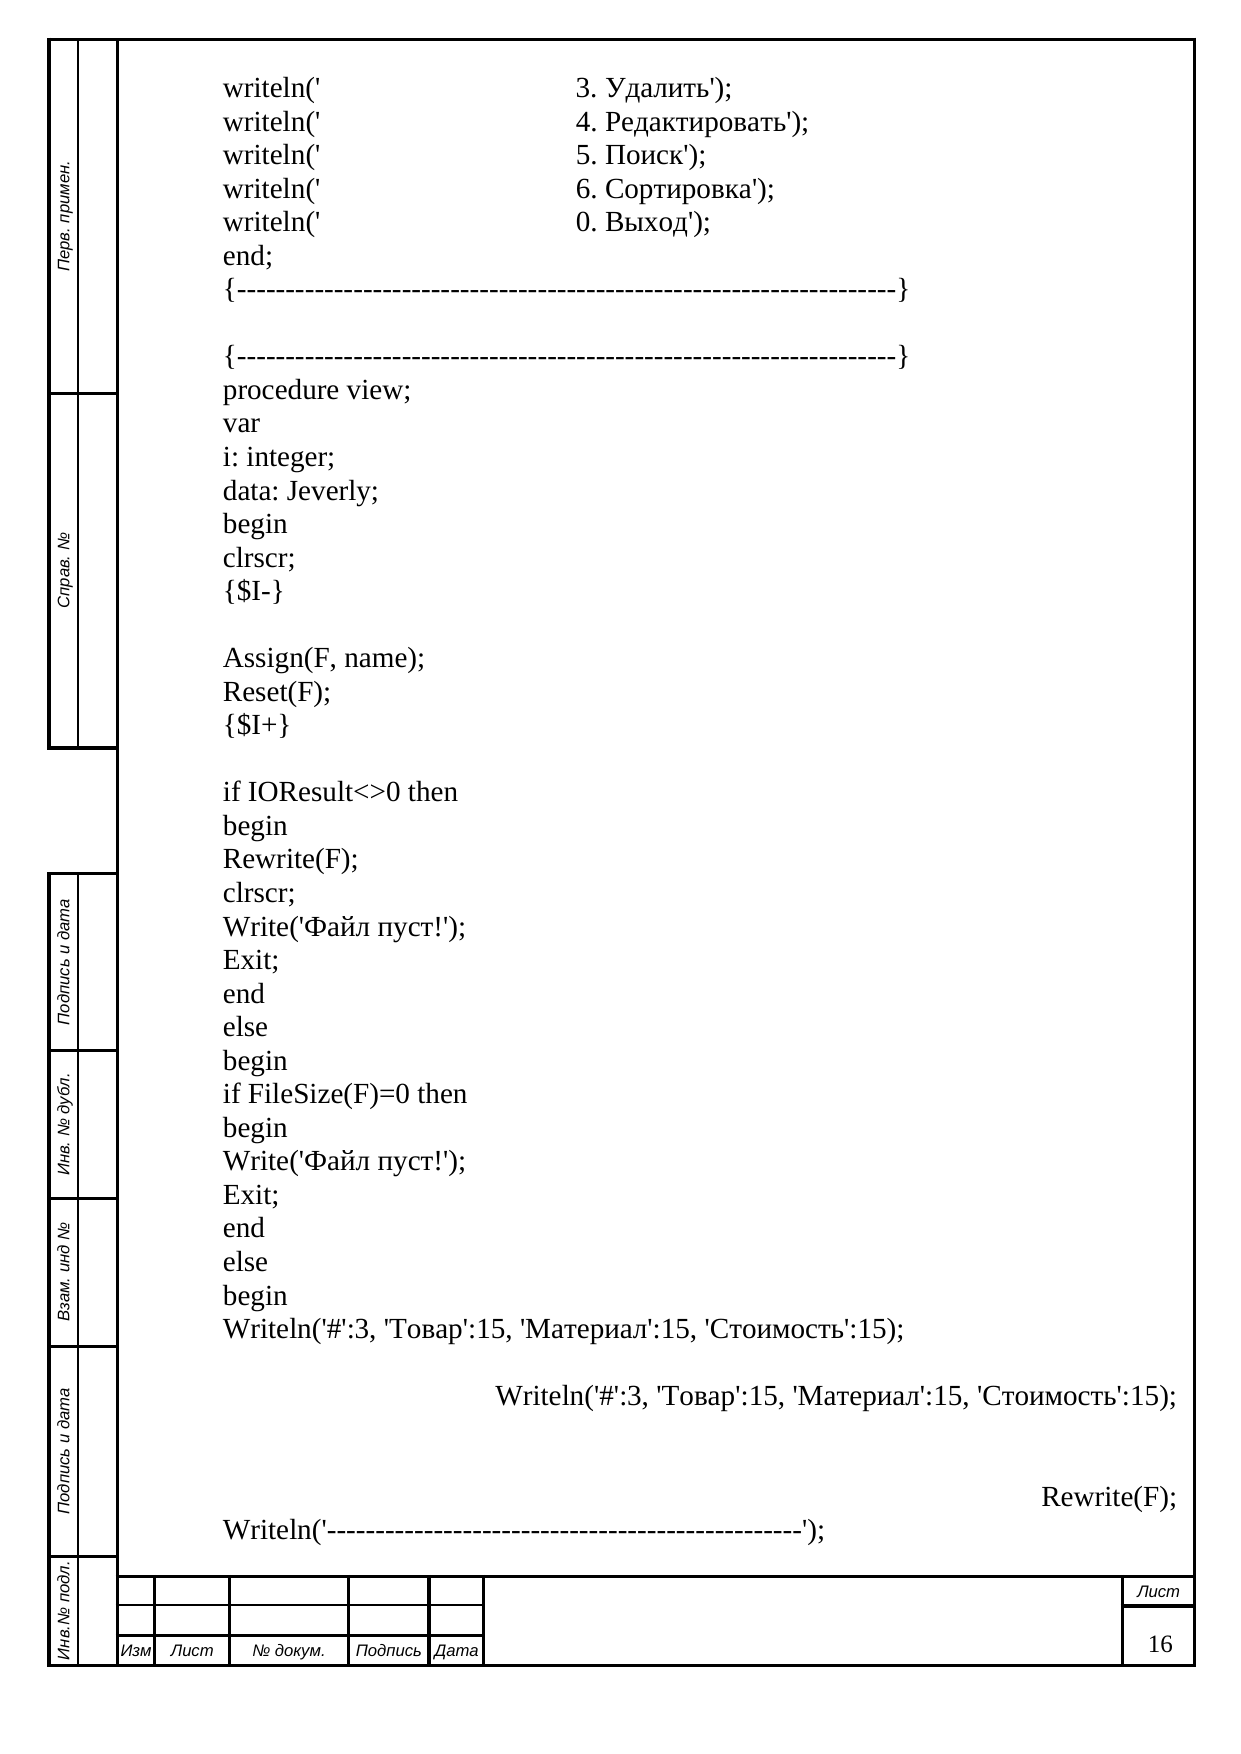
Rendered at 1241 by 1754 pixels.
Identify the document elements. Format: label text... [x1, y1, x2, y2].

text Writeln('#':3, 'Товар':15, 'Материал':15, 'Стоимость':15); Writeln('#':3, 'Товар':15, 'Материал':15, 'Стоимость':15); Rewrite(F); [223, 1311, 1175, 1512]
text {$I+} [223, 707, 1175, 741]
text if IOResult<>0 then [223, 774, 1175, 808]
text procedure view; [223, 372, 1175, 406]
text writeln(' 6. Сортировка'); [223, 171, 1175, 204]
text else [223, 1244, 1175, 1278]
text writeln(' 0. Выход'); [223, 204, 1175, 238]
text data: Jeverly; [223, 473, 1175, 506]
text begin [223, 506, 1175, 540]
text Exit; [223, 1177, 1175, 1211]
text Rewrite(F); [223, 842, 1175, 875]
text begin [223, 1278, 1175, 1311]
text Reset(F); [223, 674, 1175, 707]
text else [223, 1009, 1175, 1043]
text end [223, 976, 1175, 1009]
text i: integer; [223, 439, 1175, 473]
text begin [223, 1043, 1175, 1076]
text clrscr; [223, 540, 1175, 573]
text end; [223, 238, 1175, 271]
text end [223, 1211, 1175, 1244]
text writeln(' 4. Редактировать'); [223, 104, 1175, 137]
text {--------------------------------------------------------------------} [223, 338, 1175, 372]
text begin [223, 808, 1175, 842]
text var [223, 406, 1175, 439]
text begin [223, 1110, 1175, 1143]
text writeln(' 5. Поиск'); [223, 137, 1175, 171]
text Assign(F, name); [223, 640, 1175, 674]
text clrscr; [223, 875, 1175, 909]
text Write('Файл пуст!'); [223, 909, 1175, 942]
text Write('Файл пуст!'); [223, 1143, 1175, 1177]
text {--------------------------------------------------------------------} [223, 271, 1175, 305]
text if FileSize(F)=0 then [223, 1076, 1175, 1110]
text Writeln('-------------------------------------------------'); [223, 1512, 1175, 1546]
text {$I-} [223, 573, 1175, 607]
text writeln(' 3. Удалить'); [223, 70, 1175, 104]
text Exit; [223, 942, 1175, 976]
